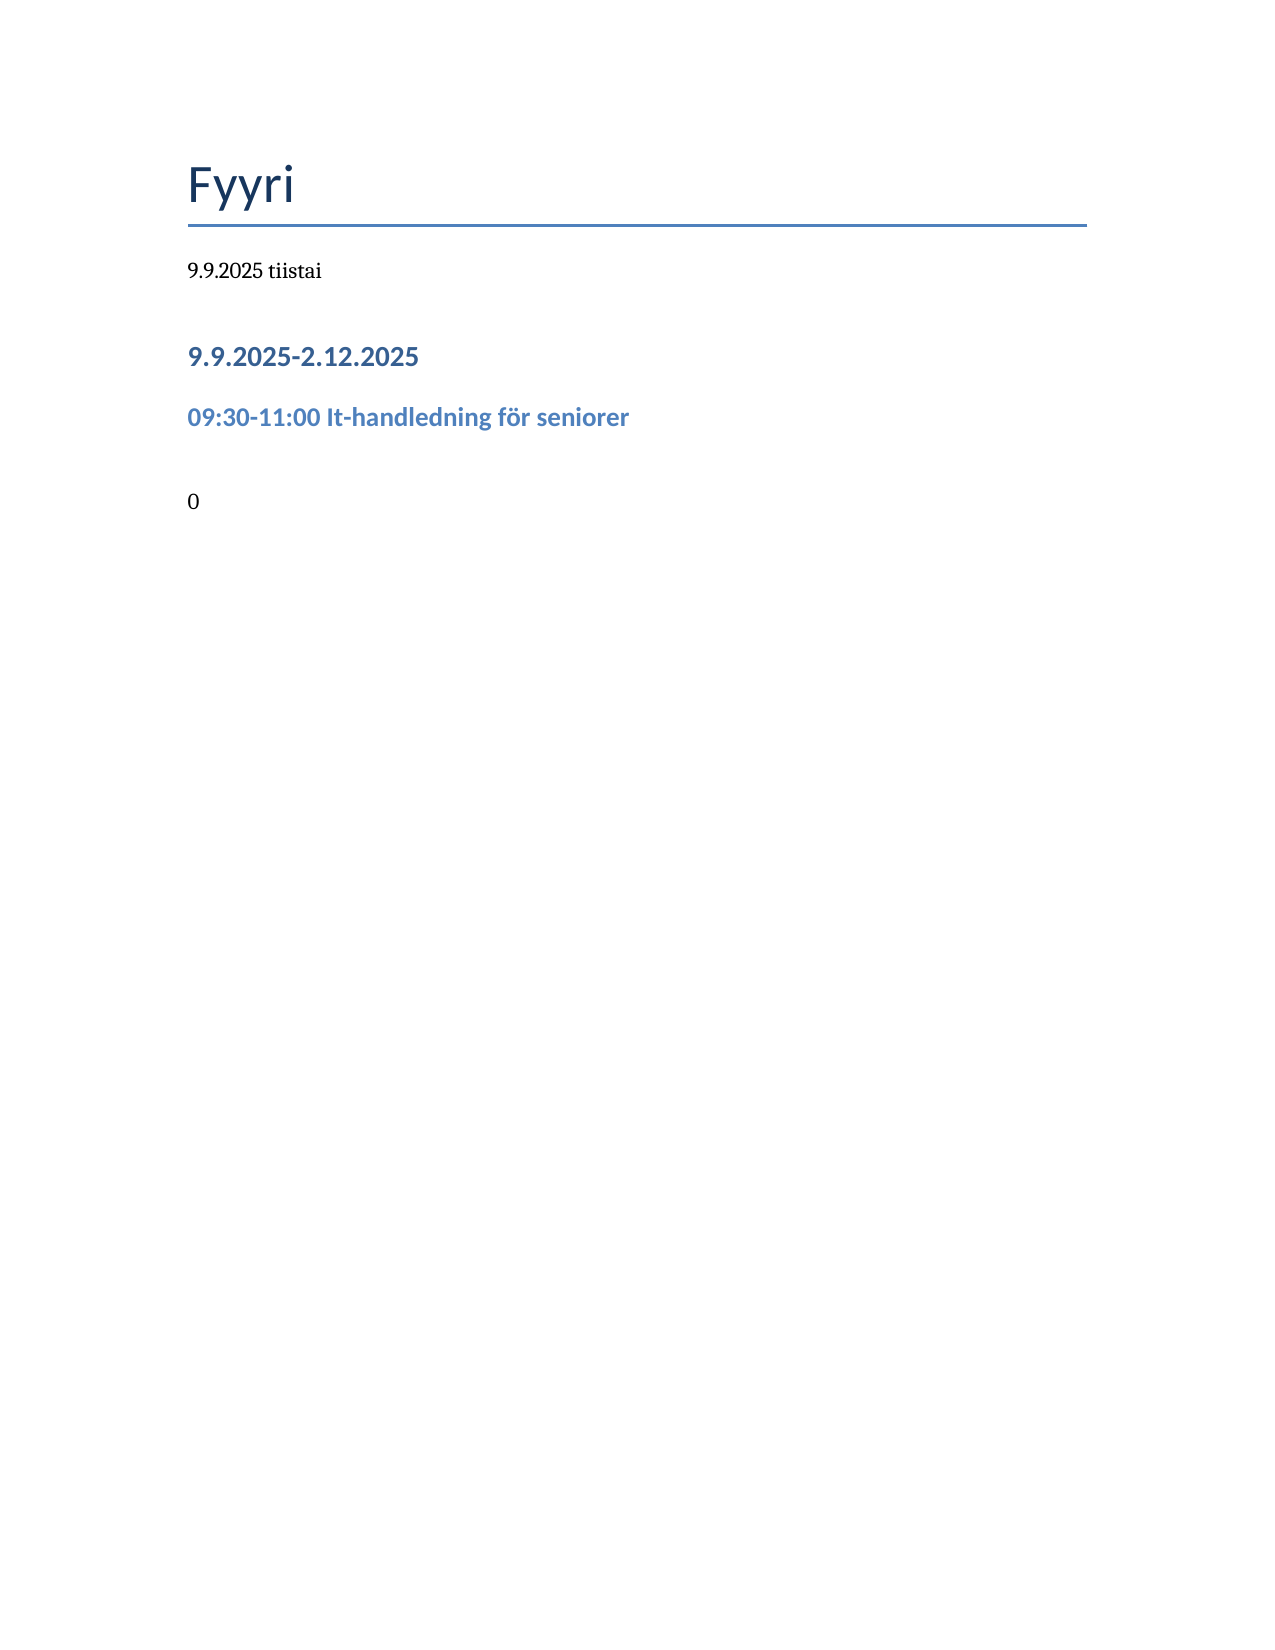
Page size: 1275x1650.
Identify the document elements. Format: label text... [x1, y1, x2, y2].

text 9.9.2025 tiistai [187, 258, 1087, 284]
text 0 [187, 489, 1087, 515]
subtitle 9.9.2025-2.12.2025 [187, 338, 1087, 374]
title Fyyri [187, 150, 1087, 227]
subtitle 09:30-11:00 It-handledning för seniorer [187, 400, 1087, 433]
